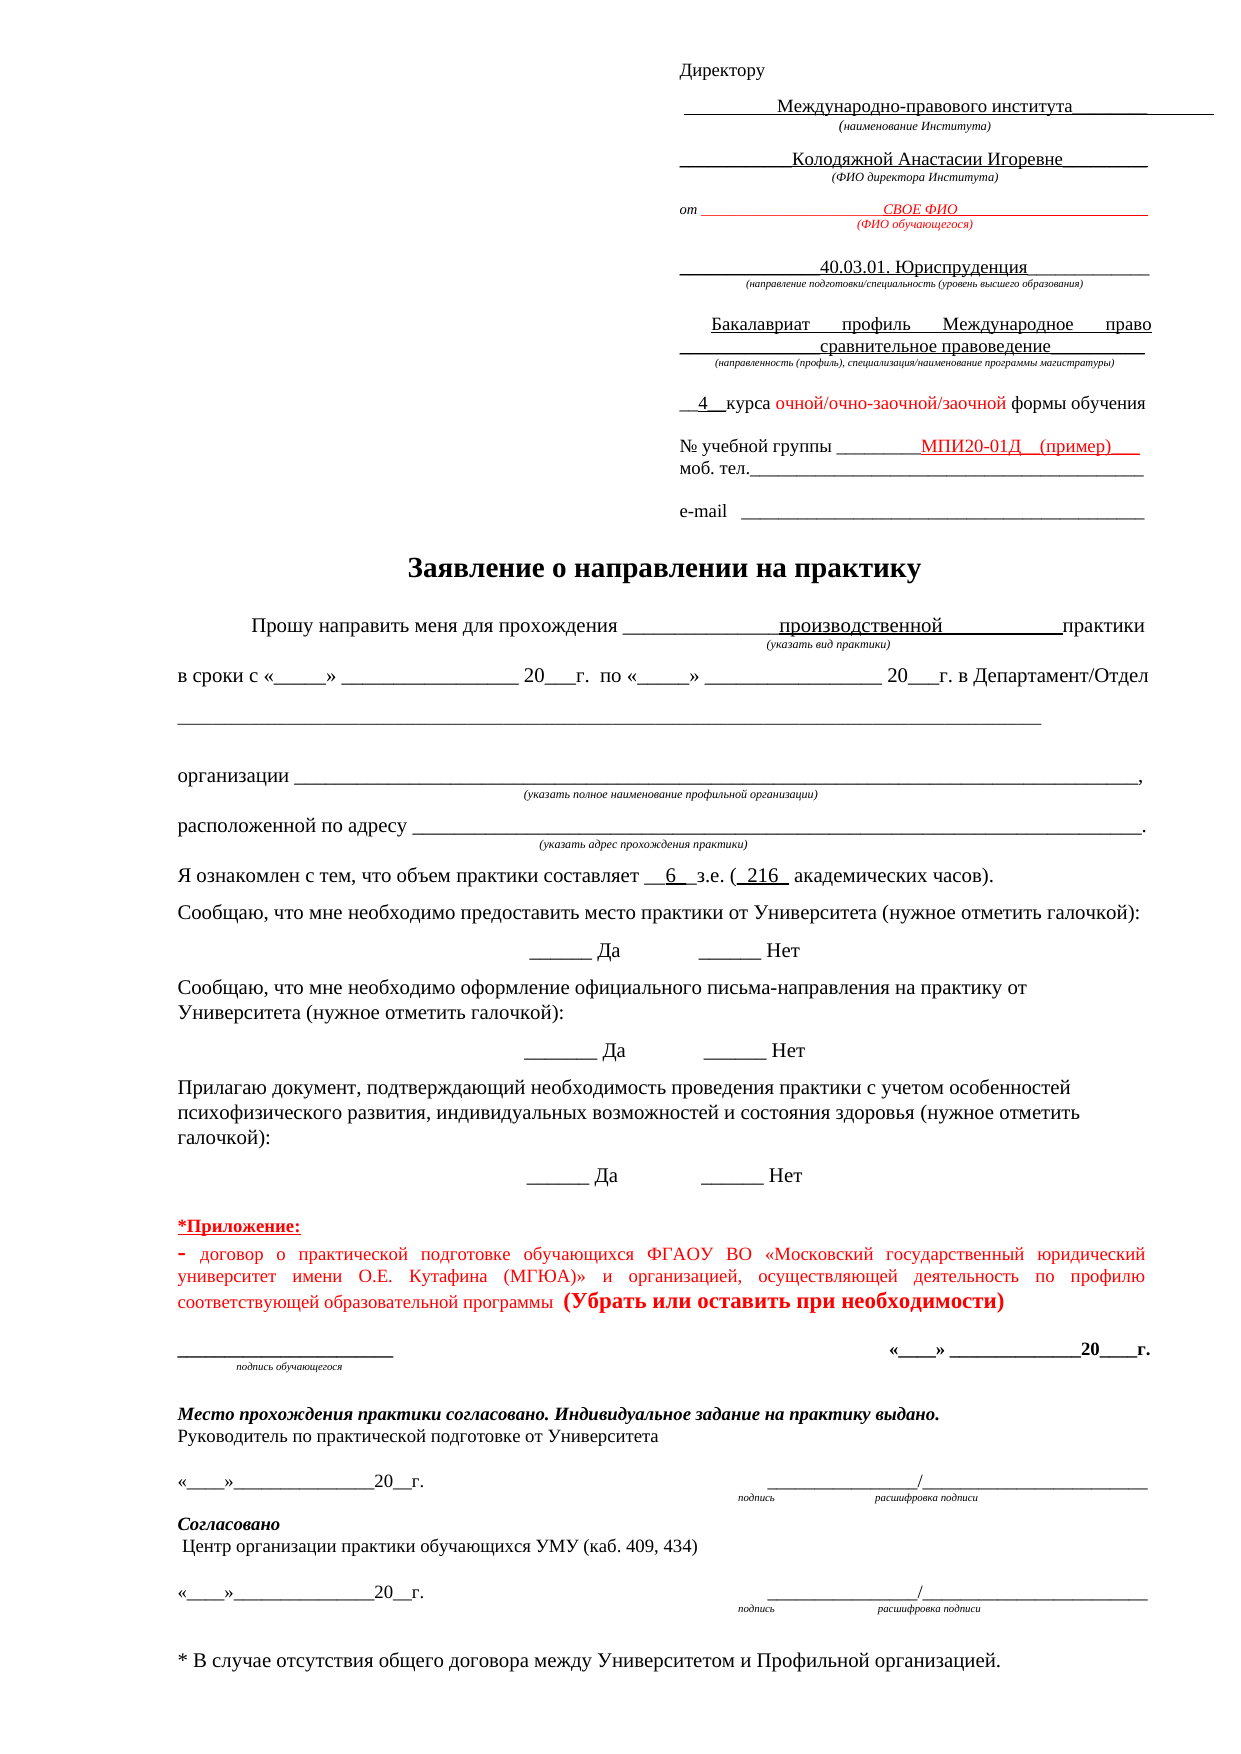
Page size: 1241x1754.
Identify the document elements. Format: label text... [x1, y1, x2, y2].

text Сообщаю, что мне необходимо оформление официального письма-направления на практику от Университета (нужное отметить галочкой): [177, 974, 1152, 1024]
text Согласовано [177, 1513, 1152, 1535]
text __4__курса очной/очно-заочной/заочной формы обучения [679, 392, 1152, 414]
text моб. тел.__________________________________________ [679, 457, 1152, 478]
text Прошу направить меня для прохождения _______________производственной___________ практики [177, 613, 1152, 637]
text * В случае отсутствия общего договора между Университетом и Профильной организацией. [177, 1648, 1152, 1672]
text в сроки с «_____» _________________ 20___г. по «_____» _________________ 20___г. в Департамент/Отдел [177, 662, 1152, 687]
text (указать полное наименование профильной организации) [177, 787, 1152, 812]
text подпись обучающегося [177, 1360, 440, 1381]
text (направленность (профиль), специализация/наименование программы магистратуры) [679, 356, 1152, 378]
text _______ Да ______ Нет [177, 1037, 1152, 1062]
text № учебной группы _________МПИ20-01Д__(пример)___ [679, 435, 1152, 457]
text (указать адрес прохождения практики) [177, 837, 1152, 862]
text Директору [679, 59, 1152, 81]
text ____________Колодяжной Анастасии Игоревне_________ [679, 148, 1152, 169]
text (ФИО директора Института) [679, 169, 1152, 184]
text (ФИО обучающегося) [679, 217, 1152, 232]
text _______________________ «____» ______________20____г. [177, 1338, 1152, 1360]
text _______________40.03.01. Юриспруденция_____________ [679, 256, 1152, 277]
text «____»_______________20__г. ________________/________________________ [177, 1470, 1152, 1492]
text _______________________________________________________________________________________________________________________________________________ [177, 712, 1152, 737]
text e-mail ___________________________________________ [679, 500, 1152, 522]
text подпись расшифровка подписи [177, 1492, 1152, 1513]
text Место прохождения практики согласовано. Индивидуальное задание на практику выдано. [177, 1403, 1152, 1424]
text Заявление о направлении на практику [177, 550, 1152, 584]
text (наименование Института) [679, 117, 1152, 133]
text *Приложение: [177, 1212, 1152, 1237]
text организации _________________________________________________________________________________, [177, 762, 1152, 787]
text Прилагаю документ, подтверждающий необходимость проведения практики с учетом особенностей психофизического развития, индивидуальных возможностей и состояния здоровья (нужное отметить галочкой): [177, 1074, 1152, 1149]
text подпись расшифровка подписи [177, 1602, 1152, 1624]
text (направление подготовки/специальность (уровень высшего образования) [679, 277, 1152, 299]
text Я ознакомлен с тем, что объем практики составляет __6__з.е. (_216_ академических часов). [177, 862, 1152, 887]
text Бакалавриат профиль Международное право _______________сравнительное правоведение__________ [679, 313, 1152, 356]
text ______ Да ______ Нет [177, 937, 1152, 962]
text Руководитель по практической подготовке от Университета [177, 1424, 1152, 1446]
text Сообщаю, что мне необходимо предоставить место практики от Университета (нужное отметить галочкой): [177, 899, 1152, 924]
text расположенной по адресу ______________________________________________________________________. [177, 812, 1152, 837]
text ______ Да ______ Нет [177, 1162, 1152, 1187]
text Международно-правового института________ [679, 95, 1152, 117]
text (указать вид практики) [177, 637, 1045, 662]
text «____»_______________20__г. ________________/________________________ [177, 1581, 1152, 1602]
text от _________________________СВОЕ ФИО__________________________ [679, 200, 1152, 217]
text Центр организации практики обучающихся УМУ (каб. 409, 434) [177, 1535, 1152, 1556]
subtitle - договор о практической подготовке обучающихся ФГАОУ ВО «Московский государственный юридический университет имени О.Е. Кутафина (МГЮА)» и организацией, осуществляющей деятельность по профилю соответствующей образовательной программы (Убрать или оставить при необходимости) [177, 1237, 1146, 1313]
